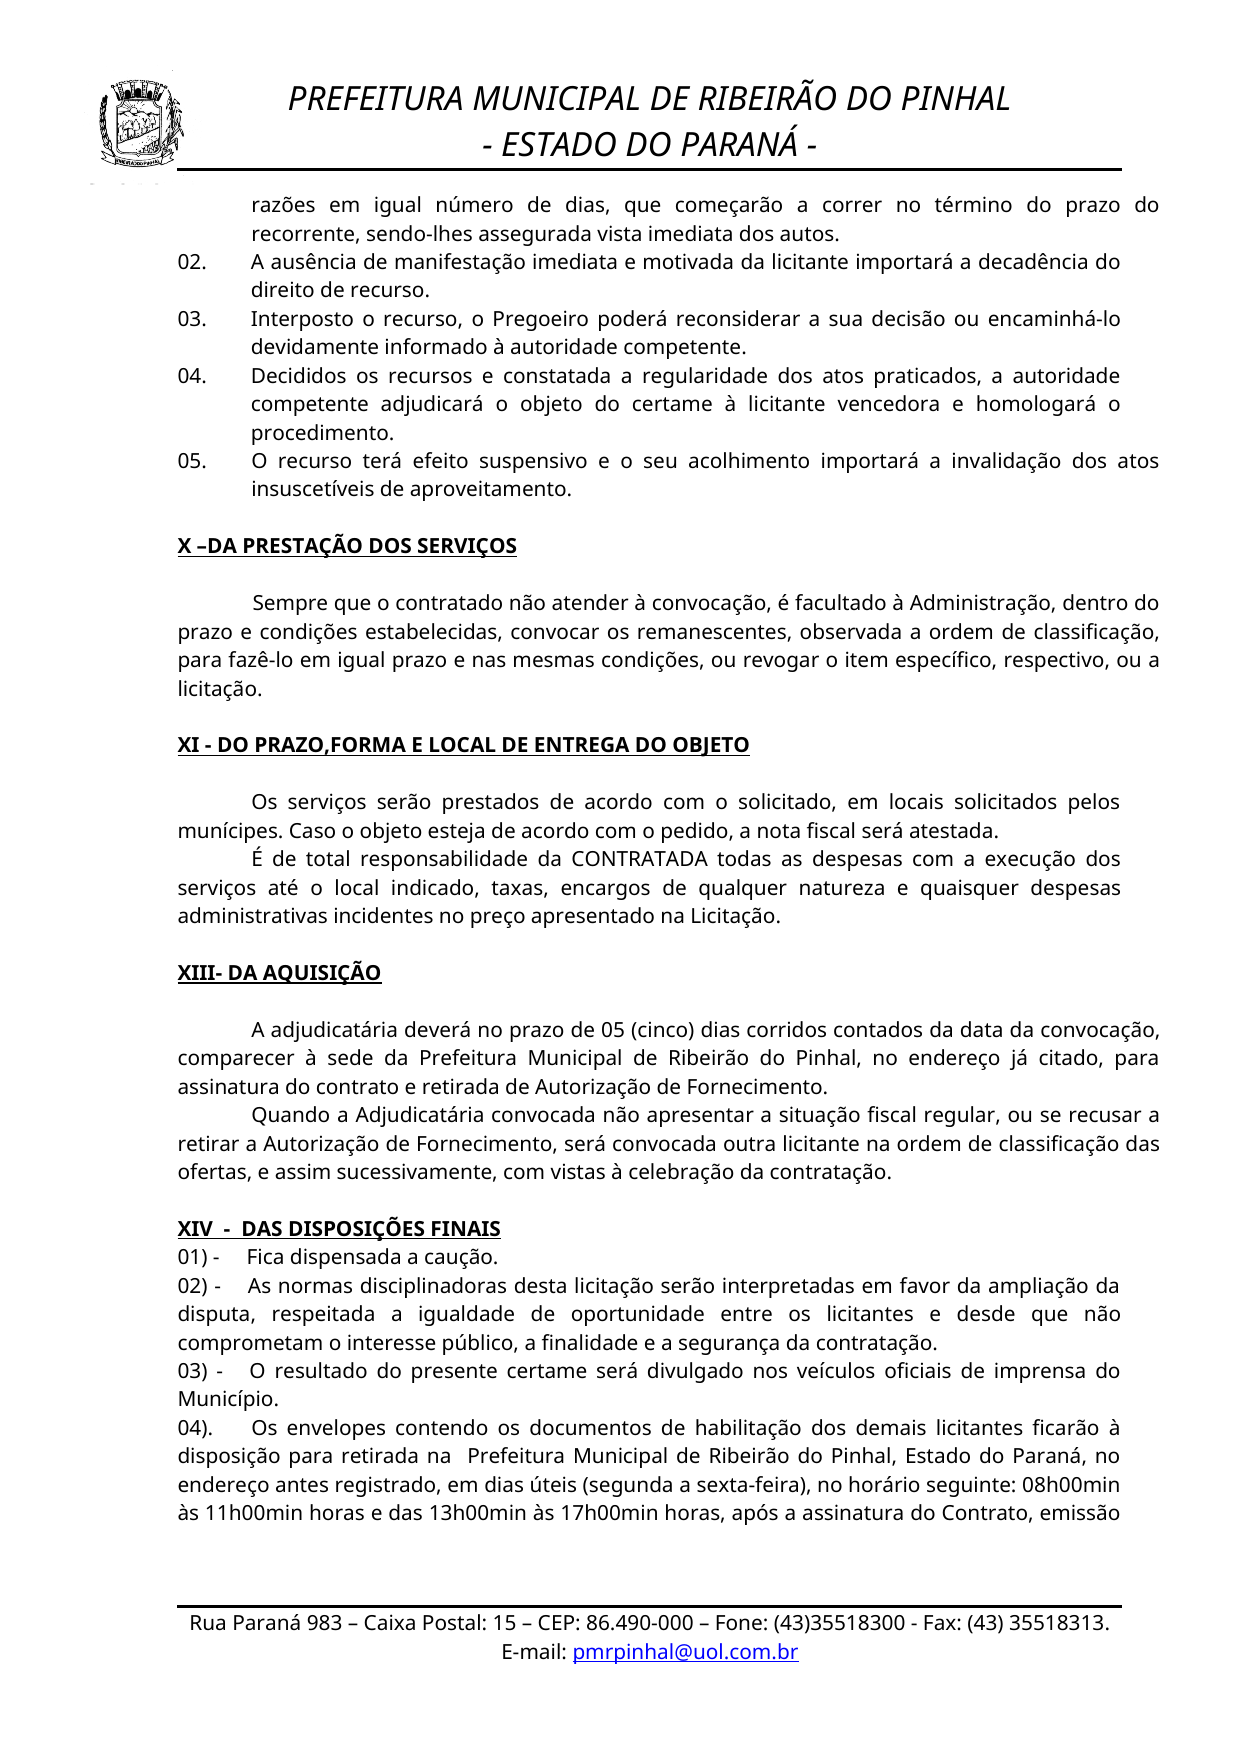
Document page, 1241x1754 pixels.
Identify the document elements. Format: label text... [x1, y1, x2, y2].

text XI - DO PRAZO,FORMA E LOCAL DE ENTREGA DO OBJETO [177, 731, 1122, 759]
text É de total responsabilidade da CONTRATADA todas as despesas com a execução dos serviços até o local indicado, taxas, encargos de qualquer natureza e quaisquer despesas administrativas incidentes no preço apresentado na Licitação. [177, 844, 1122, 929]
text 05. O recurso terá efeito suspensivo e o seu acolhimento importará a invalidação dos atos insuscetíveis de aproveitamento. [177, 446, 1161, 503]
text 02) - As normas disciplinadoras desta licitação serão interpretadas em favor da ampliação da disputa, respeitada a igualdade de oportunidade entre os licitantes e desde que não comprometam o interesse público, a finalidade e a segurança da contratação. [177, 1271, 1122, 1356]
text Sempre que o contratado não atender à convocação, é facultado à Administração, dentro do prazo e condições estabelecidas, convocar os remanescentes, observada a ordem de classificação, para fazê-lo em igual prazo e nas mesmas condições, ou revogar o item específico, respectivo, ou a licitação. [177, 588, 1161, 702]
text X –DA PRESTAÇÃO DOS SERVIÇOS [177, 531, 1122, 560]
subtitle A adjudicatária deverá no prazo de 05 (cinco) dias corridos contados da data da convocação, comparecer à sede da Prefeitura Municipal de Ribeirão do Pinhal, no endereço já citado, para assinatura do contrato e retirada de Autorização de Fornecimento. [177, 1015, 1161, 1100]
text 03) - O resultado do presente certame será divulgado nos veículos oficiais de imprensa do Município. [177, 1356, 1122, 1413]
subtitle XIII- DA AQUISIÇÃO [177, 958, 1161, 986]
text 03. Interposto o recurso, o Pregoeiro poderá reconsiderar a sua decisão ou encaminhá-lo devidamente informado à autoridade competente. [177, 304, 1122, 361]
text 04. Decididos os recursos e constatada a regularidade dos atos praticados, a autoridade competente adjudicará o objeto do certame à licitante vencedora e homologará o procedimento. [177, 361, 1122, 446]
text 01) - Fica dispensada a caução. [177, 1242, 1122, 1271]
picture [83, 65, 202, 185]
text 02. A ausência de manifestação imediata e motivada da licitante importará a decadência do direito de recurso. [177, 247, 1122, 304]
subtitle XIV - DAS DISPOSIÇÕES FINAIS [177, 1214, 1161, 1242]
text Os serviços serão prestados de acordo com o solicitado, em locais solicitados pelos munícipes. Caso o objeto esteja de acordo com o pedido, a nota fiscal será atestada. [177, 787, 1122, 844]
subtitle Quando a Adjudicatária convocada não apresentar a situação fiscal regular, ou se recusar a retirar a Autorização de Fornecimento, será convocada outra licitante na ordem de classificação das ofertas, e assim sucessivamente, com vistas à celebração da contratação. [177, 1100, 1161, 1186]
